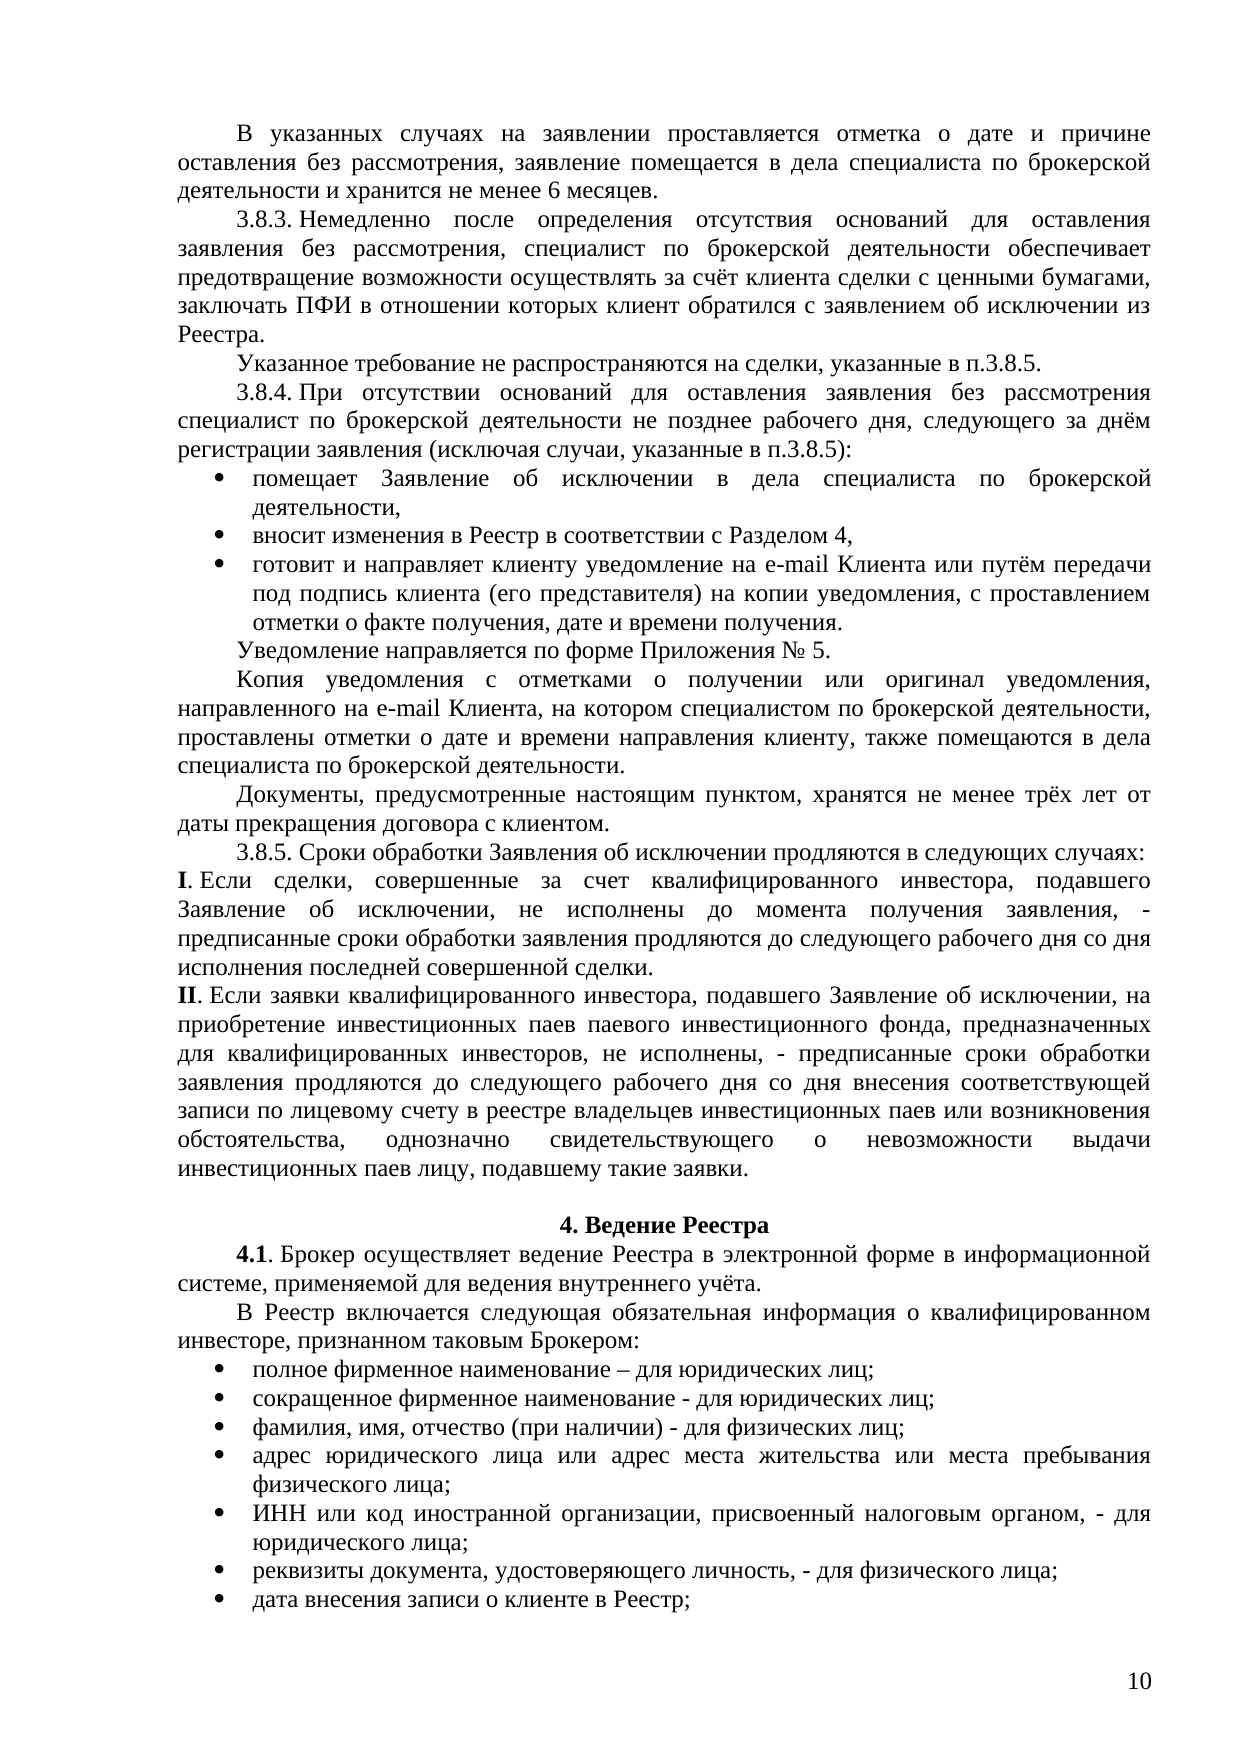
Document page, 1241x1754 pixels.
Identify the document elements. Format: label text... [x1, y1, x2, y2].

text II. Если заявки квалифицированного инвестора, подавшего Заявление об исключении, на приобретение инвестиционных паев паевого инвестиционного фонда, предназначенных для квалифицированных инвесторов, не исполнены, - предписанные сроки обработки заявления продляются до следующего рабочего дня со дня внесения соответствующей записи по лицевому счету в реестре владельцев инвестиционных паев или возникновения обстоятельства, однозначно свидетельствующего о невозможности выдачи инвестиционных паев лицу, подавшему такие заявки. [177, 981, 1152, 1182]
list вносит изменения в Реестр в соответствии с Разделом 4, [215, 521, 1152, 549]
text Уведомление направляется по форме Приложения № 5. [177, 636, 1152, 664]
text Указанное требование не распространяются на сделки, указанные в п.3.8.5. [177, 348, 1152, 377]
text 3.8.4. При отсутствии оснований для оставления заявления без рассмотрения специалист по брокерской деятельности не позднее рабочего дня, следующего за днём регистрации заявления (исключая случаи, указанные в п.3.8.5): [177, 377, 1152, 463]
text 3.8.5. Сроки обработки Заявления об исключении продляются в следующих случаях: [177, 837, 1152, 866]
text Документы, предусмотренные настоящим пунктом, хранятся не менее трёх лет от даты прекращения договора с клиентом. [177, 779, 1152, 837]
list дата внесения записи о клиенте в Реестр; [215, 1584, 1152, 1613]
list адрес юридического лица или адрес места жительства или места пребывания физического лица; [215, 1441, 1152, 1498]
list фамилия, имя, отчество (при наличии) - для физических лиц; [215, 1412, 1152, 1441]
text В указанных случаях на заявлении проставляется отметка о дате и причине оставления без рассмотрения, заявление помещается в дела специалиста по брокерской деятельности и хранится не менее 6 месяцев. [177, 118, 1152, 204]
list ИНН или код иностранной организации, присвоенный налоговым органом, - для юридического лица; [215, 1498, 1152, 1556]
subtitle 4. Ведение Реестра [177, 1211, 1152, 1239]
text 3.8.3. Немедленно после определения отсутствия оснований для оставления заявления без рассмотрения, специалист по брокерской деятельности обеспечивает предотвращение возможности осуществлять за счёт клиента сделки с ценными бумагами, заключать ПФИ в отношении которых клиент обратился с заявлением об исключении из Реестра. [177, 204, 1152, 348]
list реквизиты документа, удостоверяющего личность, - для физического лица; [215, 1556, 1152, 1584]
list сокращенное фирменное наименование - для юридических лиц; [215, 1383, 1152, 1412]
list готовит и направляет клиенту уведомление на e-mail Клиента или путём передачи под подпись клиента (его представителя) на копии уведомления, с проставлением отметки о факте получения, дате и времени получения. [215, 549, 1152, 636]
list полное фирменное наименование – для юридических лиц; [215, 1354, 1152, 1383]
text I. Если сделки, совершенные за счет квалифицированного инвестора, подавшего Заявление об исключении, не исполнены до момента получения заявления, - предписанные сроки обработки заявления продляются до следующего рабочего дня со дня исполнения последней совершенной сделки. [177, 866, 1152, 981]
text 4.1. Брокер осуществляет ведение Реестра в электронной форме в информационной системе, применяемой для ведения внутреннего учёта. [177, 1239, 1152, 1297]
text В Реестр включается следующая обязательная информация о квалифицированном инвесторе, признанном таковым Брокером: [177, 1297, 1152, 1354]
text Копия уведомления с отметками о получении или оригинал уведомления, направленного на e-mail Клиента, на котором специалистом по брокерской деятельности, проставлены отметки о дате и времени направления клиенту, также помещаются в дела специалиста по брокерской деятельности. [177, 664, 1152, 779]
list помещает Заявление об исключении в дела специалиста по брокерской деятельности, [215, 463, 1152, 521]
